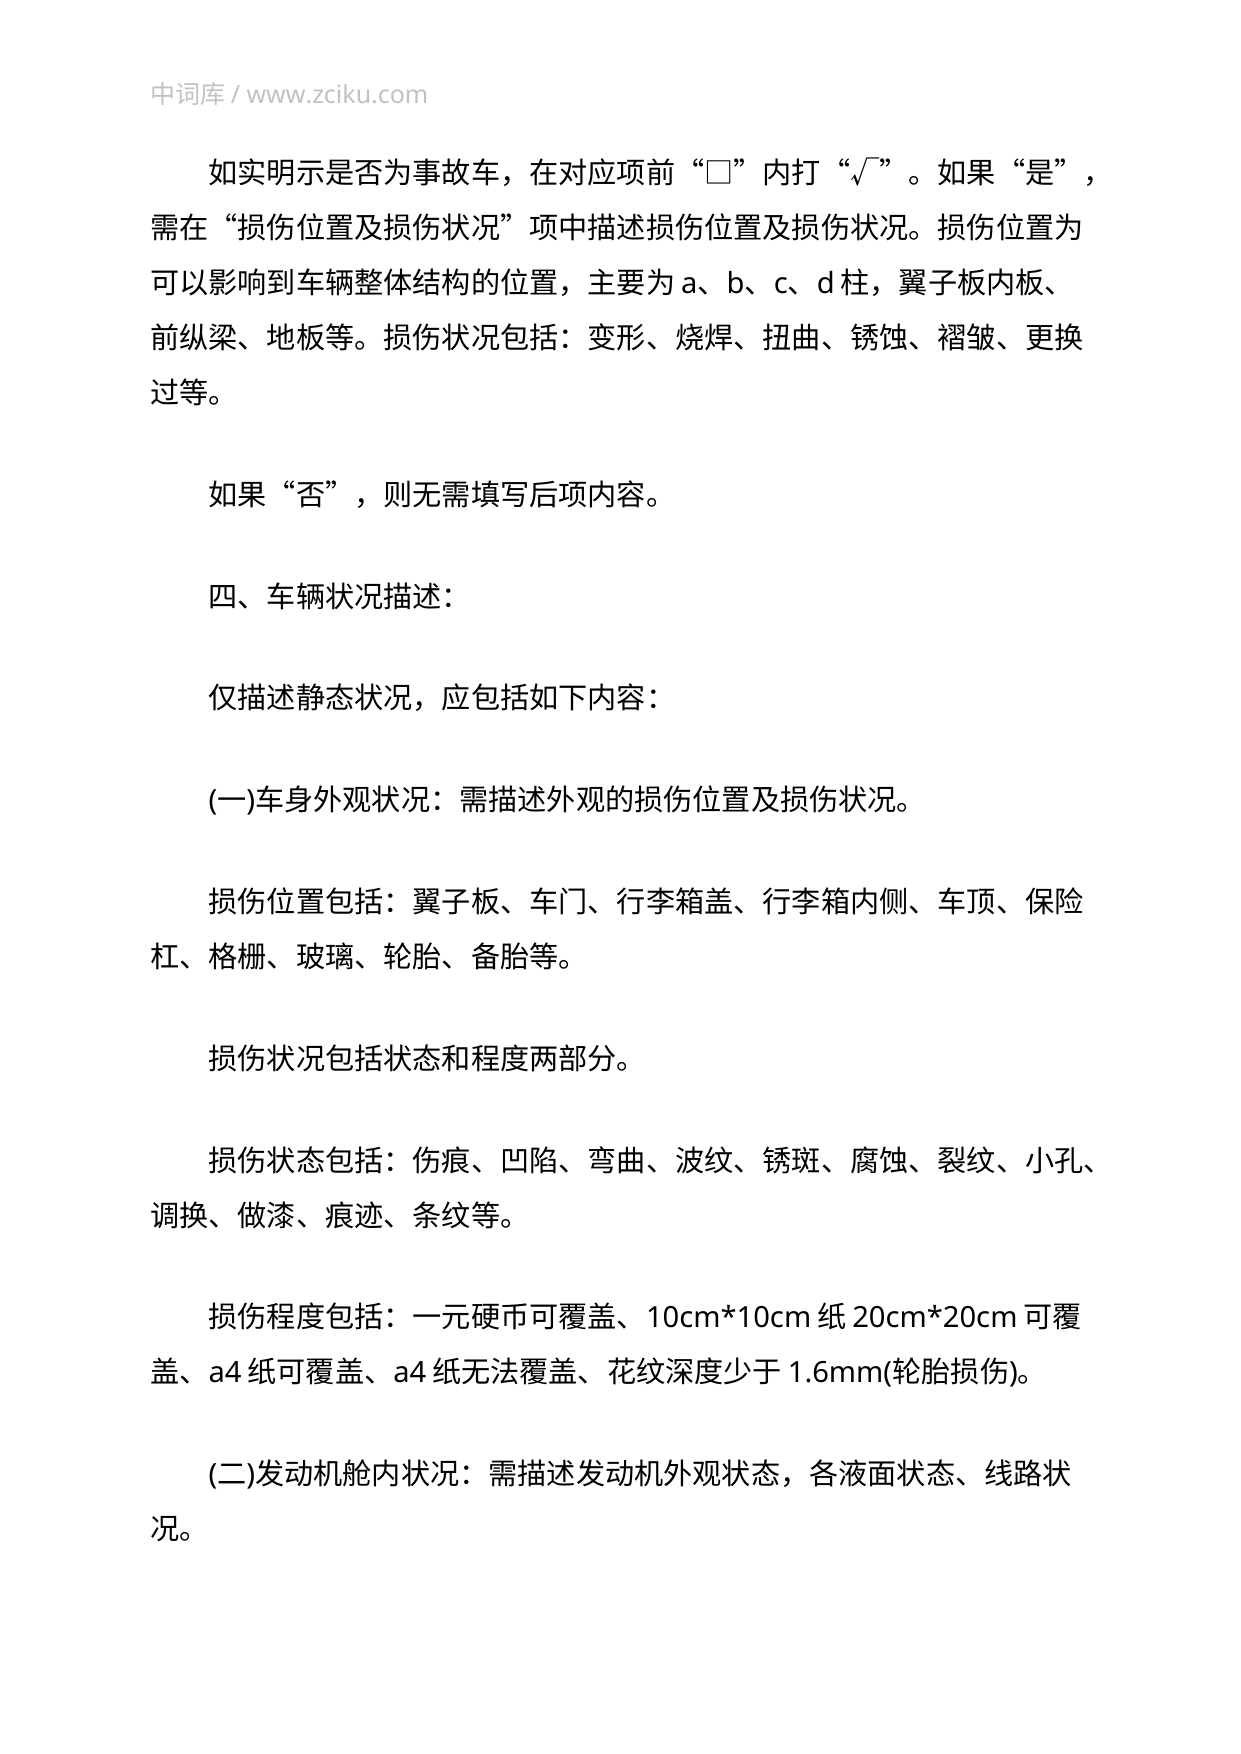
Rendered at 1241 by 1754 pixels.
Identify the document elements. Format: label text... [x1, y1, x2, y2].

text 仅描述静态状况，应包括如下内容： [150, 675, 1090, 717]
text (一)车身外观状况：需描述外观的损伤位置及损伤状况。 [150, 777, 1090, 819]
text 损伤位置包括：翼子板、车门、行李箱盖、行李箱内侧、车顶、保险杠、格栅、玻璃、轮胎、备胎等。 [150, 879, 1090, 976]
text 如实明示是否为事故车，在对应项前“□”内打“√”。如果“是”，需在“损伤位置及损伤状况”项中描述损伤位置及损伤状况。损伤位置为可以影响到车辆整体结构的位置，主要为a、b、c、d柱，翼子板内板、前纵梁、地板等。损伤状况包括：变形、烧焊、扭曲、锈蚀、褶皱、更换过等。 [150, 150, 1090, 412]
text 如果“否”，则无需填写后项内容。 [150, 471, 1090, 514]
text 四、车辆状况描述： [150, 573, 1090, 616]
text 损伤状况包括状态和程度两部分。 [150, 1035, 1090, 1078]
text (二)发动机舱内状况：需描述发动机外观状态，各液面状态、线路状况。 [150, 1451, 1090, 1548]
text 损伤程度包括：一元硬币可覆盖、10cm*10cm纸20cm*20cm可覆盖、a4纸可覆盖、a4纸无法覆盖、花纹深度少于1.6mm(轮胎损伤)。 [150, 1294, 1090, 1391]
text 损伤状态包括：伤痕、凹陷、弯曲、波纹、锈斑、腐蚀、裂纹、小孔、调换、做漆、痕迹、条纹等。 [150, 1137, 1090, 1234]
